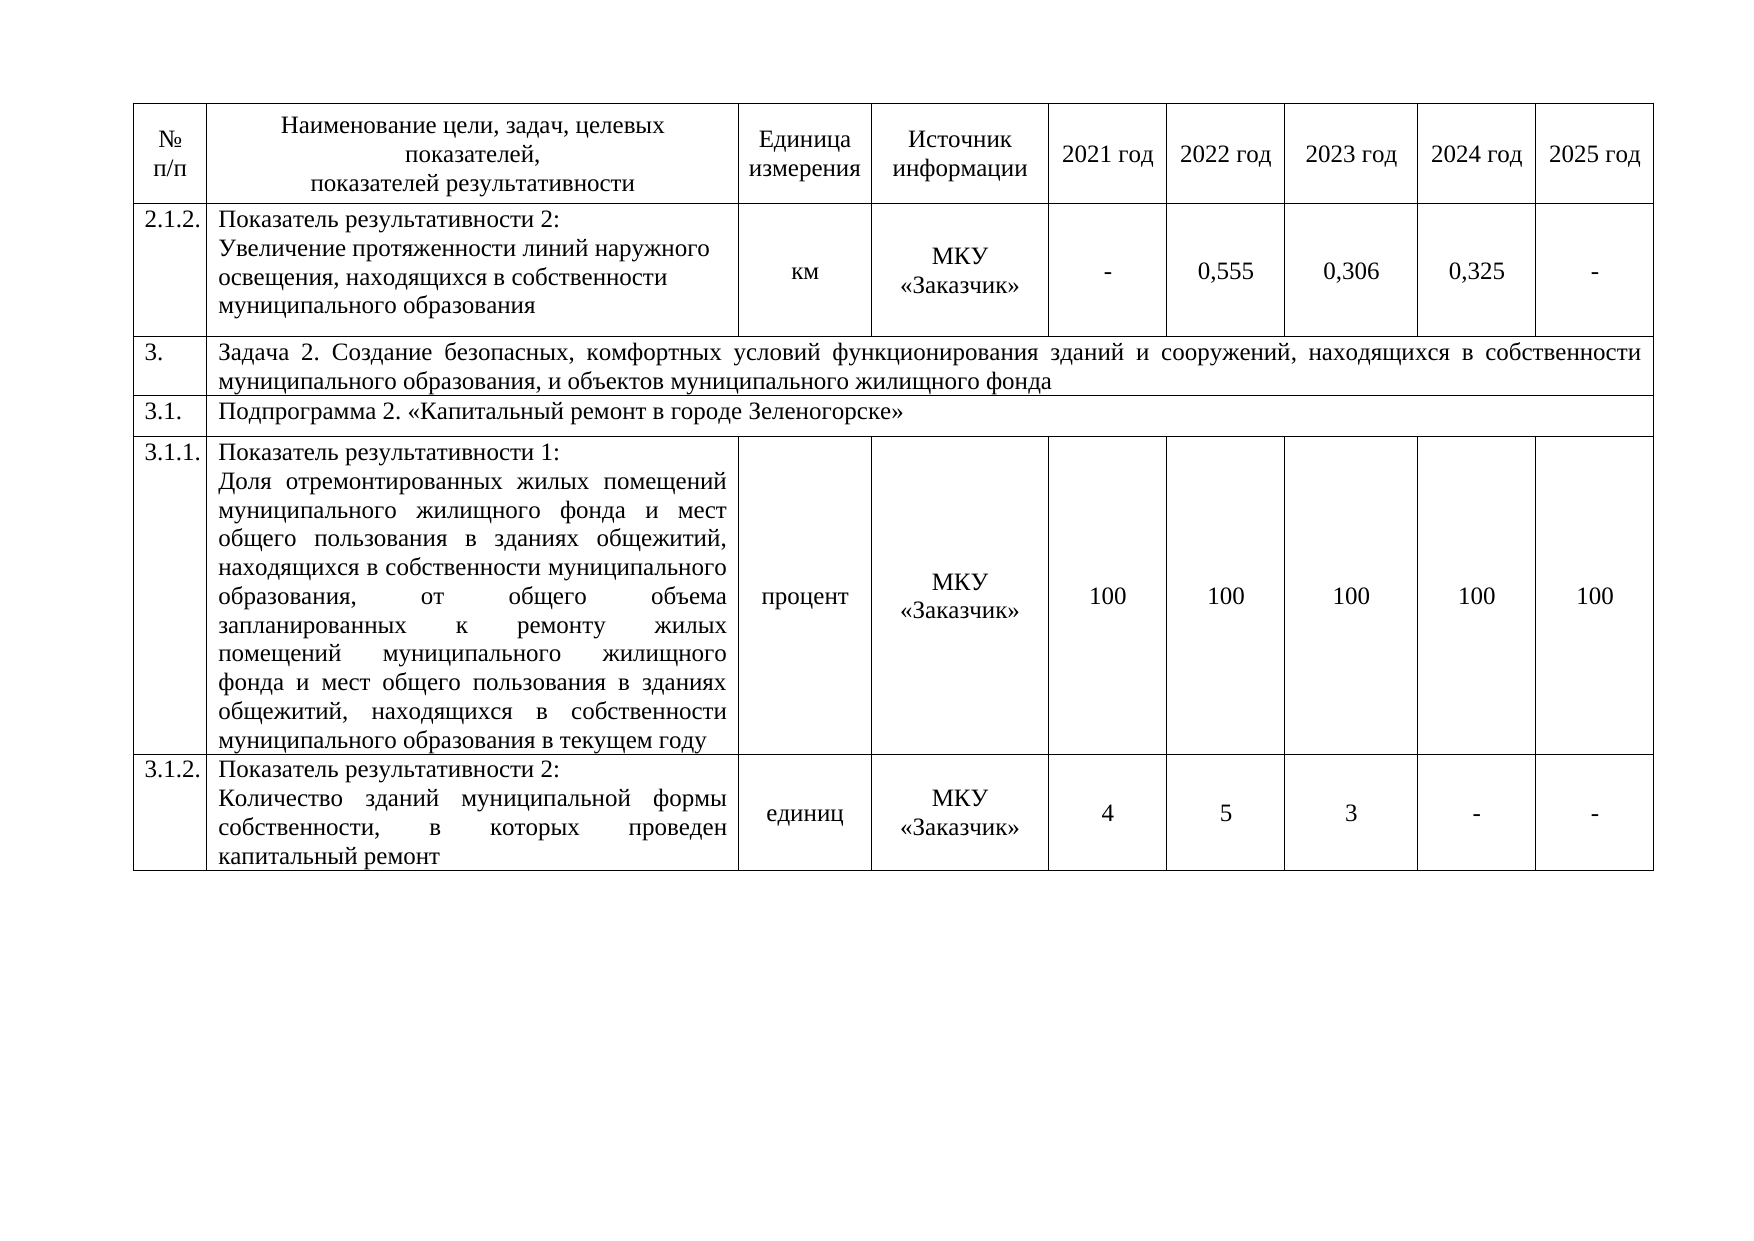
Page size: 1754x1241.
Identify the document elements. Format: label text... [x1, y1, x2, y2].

table_cell 100 [1536, 437, 1653, 753]
table_cell 2023 год [1285, 104, 1417, 203]
table_cell 3 [1285, 755, 1417, 869]
table_cell Источник информации [872, 104, 1048, 203]
table_cell - [1418, 755, 1535, 869]
table_cell 2024 год [1418, 104, 1535, 203]
table_cell 100 [1418, 437, 1535, 753]
table_cell 3.1.1. [134, 437, 206, 753]
table_cell МКУ «Заказчик» [872, 755, 1048, 869]
table_cell Показатель результативности 1: Доля отремонтированных жилых помещений муниципального жилищного фонда и мест общего пользования в зданиях общежитий, находящихся в собственности муниципального образования, от общего объема запланированных к ремонту жилых помещений муниципального жилищного фонда и мест общего пользования в зданиях общежитий, находящихся в собственности муниципального образования в текущем году [207, 437, 738, 753]
table_cell 4 [1049, 755, 1166, 869]
table_cell - [1536, 755, 1653, 869]
table_cell 3. [134, 337, 206, 395]
table_cell Единица измерения [739, 104, 871, 203]
table_cell Задача 2. Создание безопасных, комфортных условий функционирования зданий и сооружений, находящихся в собственности муниципального образования, и объектов муниципального жилищного фонда [207, 337, 1653, 395]
table_cell - [1049, 204, 1166, 336]
table_cell 0,306 [1285, 204, 1417, 336]
table_cell км [739, 204, 871, 336]
table_cell 0,555 [1167, 204, 1284, 336]
table_cell Показатель результативности 2: Количество зданий муниципальной формы собственности, в которых проведен капитальный ремонт [207, 755, 738, 869]
table_cell 2.1.2. [134, 204, 206, 336]
table_cell 100 [1285, 437, 1417, 753]
table_cell МКУ «Заказчик» [872, 204, 1048, 336]
table_cell Наименование цели, задач, целевых показателей, показателей результативности [207, 104, 738, 203]
table_cell 3.1. [134, 396, 206, 436]
table_cell 0,325 [1418, 204, 1535, 336]
table_cell МКУ «Заказчик» [872, 437, 1048, 753]
table_cell единиц [739, 755, 871, 869]
table_cell Подпрограмма 2. «Капитальный ремонт в городе Зеленогорске» [207, 396, 1653, 436]
table_cell - [1536, 204, 1653, 336]
table_cell 2025 год [1536, 104, 1653, 203]
table_cell 2021 год [1049, 104, 1166, 203]
table_cell № п/п [134, 104, 206, 203]
table_cell 3.1.2. [134, 755, 206, 869]
table_cell 2022 год [1167, 104, 1284, 203]
table_cell 100 [1167, 437, 1284, 753]
table_cell 100 [1049, 437, 1166, 753]
table_cell Показатель результативности 2: Увеличение протяженности линий наружного освещения, находящихся в собственности муниципального образования [207, 204, 738, 336]
table_cell 5 [1167, 755, 1284, 869]
table_cell процент [739, 437, 871, 753]
